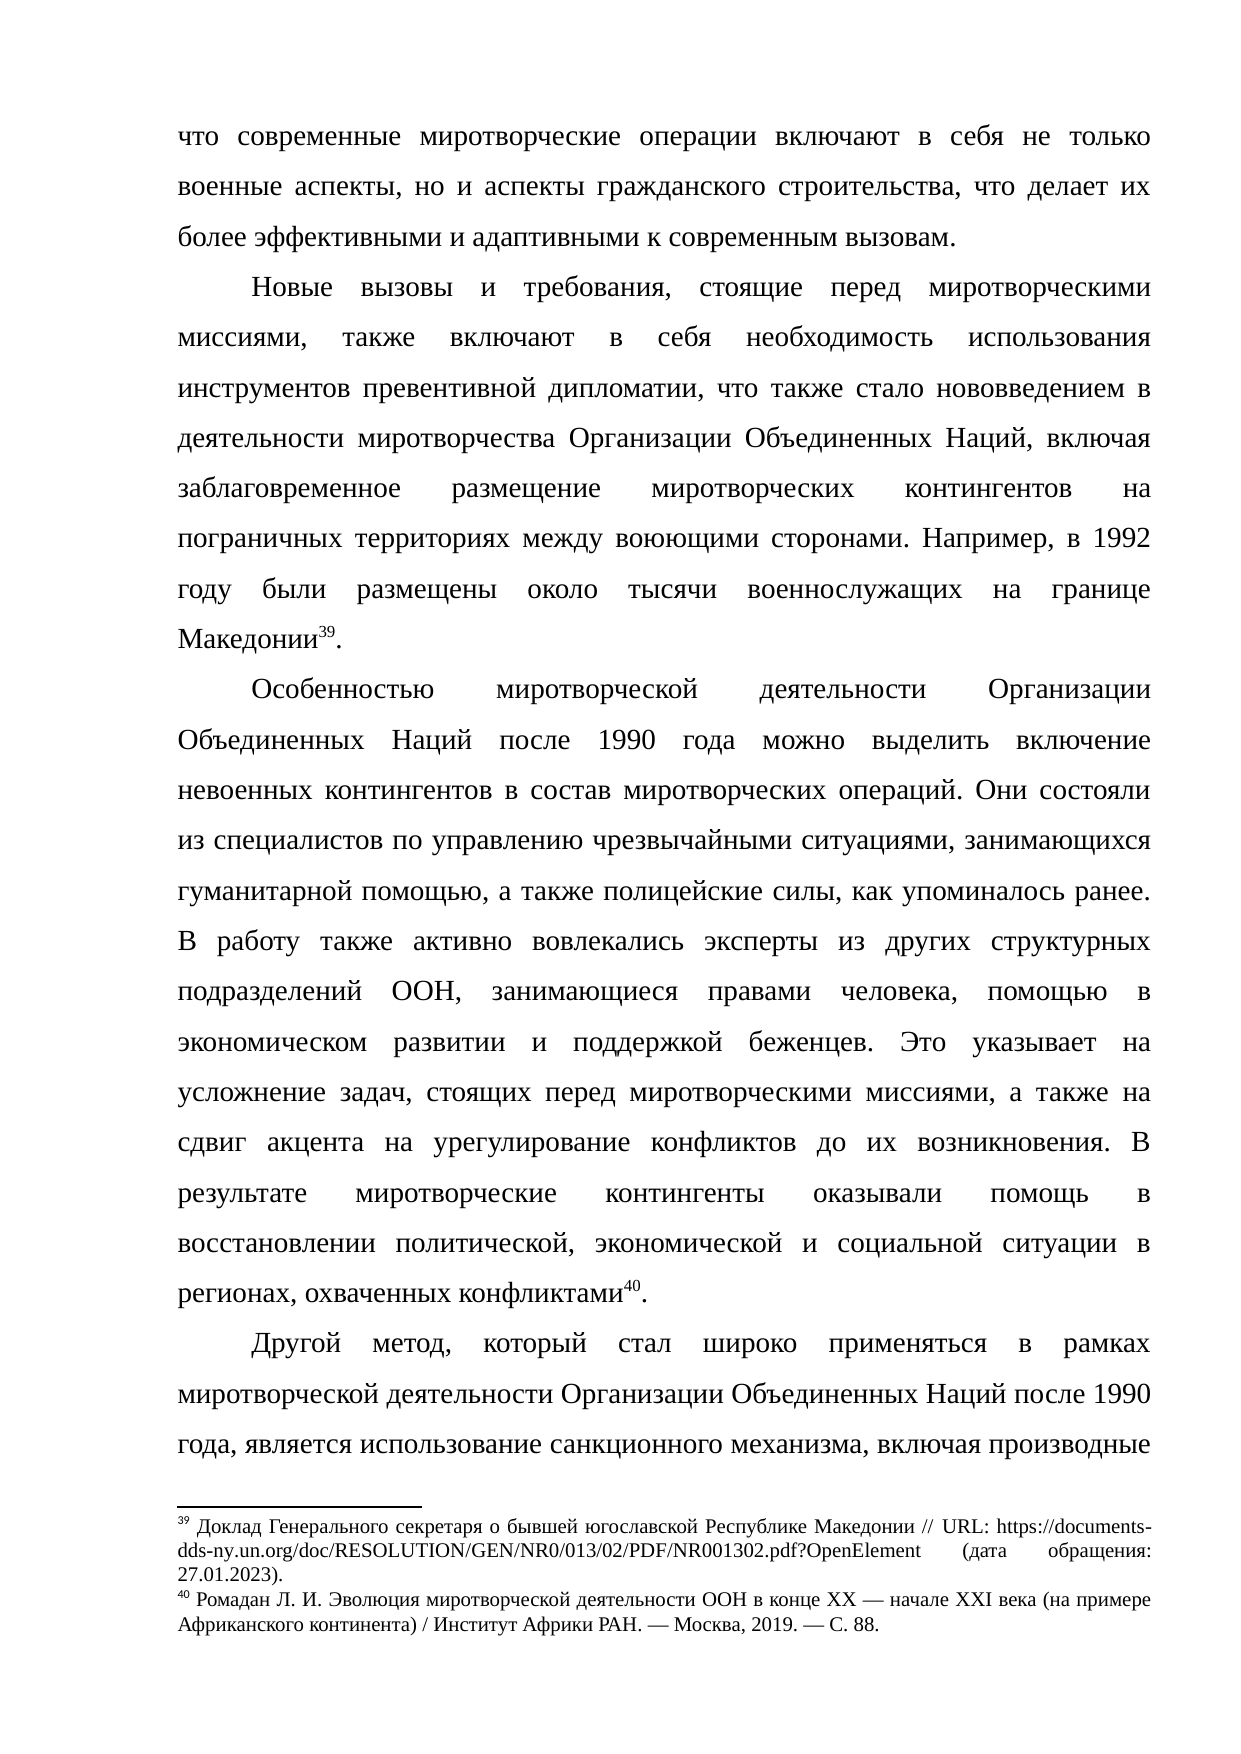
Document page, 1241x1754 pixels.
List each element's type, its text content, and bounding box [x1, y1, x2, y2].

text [177, 118, 1152, 252]
text Особенностью миротворческой деятельности Организации Объединенных Наций после 1990 года можно выделить включение невоенных контингентов в состав миротворческих операций. Они состояли из специалистов по управлению чрезвычайными ситуациями, занимающихся гуманитарной помощью, а также полицейские силы, как упоминалось ранее. В работу также активно вовлекались эксперты из других структурных подразделений ООН, занимающиеся правами человека, помощью в экономическом развитии и поддержкой беженцев. Это указывает на усложнение задач, стоящих перед миротворческими миссиями, а также на сдвиг акцента на урегулирование конфликтов до их возникновения. В результате миротворческие контингенты оказывали помощь в восстановлении политической, экономической и социальной ситуации в регионах, охваченных конфликтами. [177, 672, 1152, 1309]
text Новые вызовы и требования, стоящие перед миротворческими миссиями, также включают в себя необходимость использования инструментов превентивной дипломатии, что также стало нововведением в деятельности миротворчества Организации Объединенных Наций, включая заблаговременное размещение миротворческих контингентов на пограничных территориях между воюющими сторонами. Например, в 1992 году были размещены около тысячи военнослужащих на границе Македонии. [177, 269, 1152, 655]
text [177, 1326, 1152, 1460]
